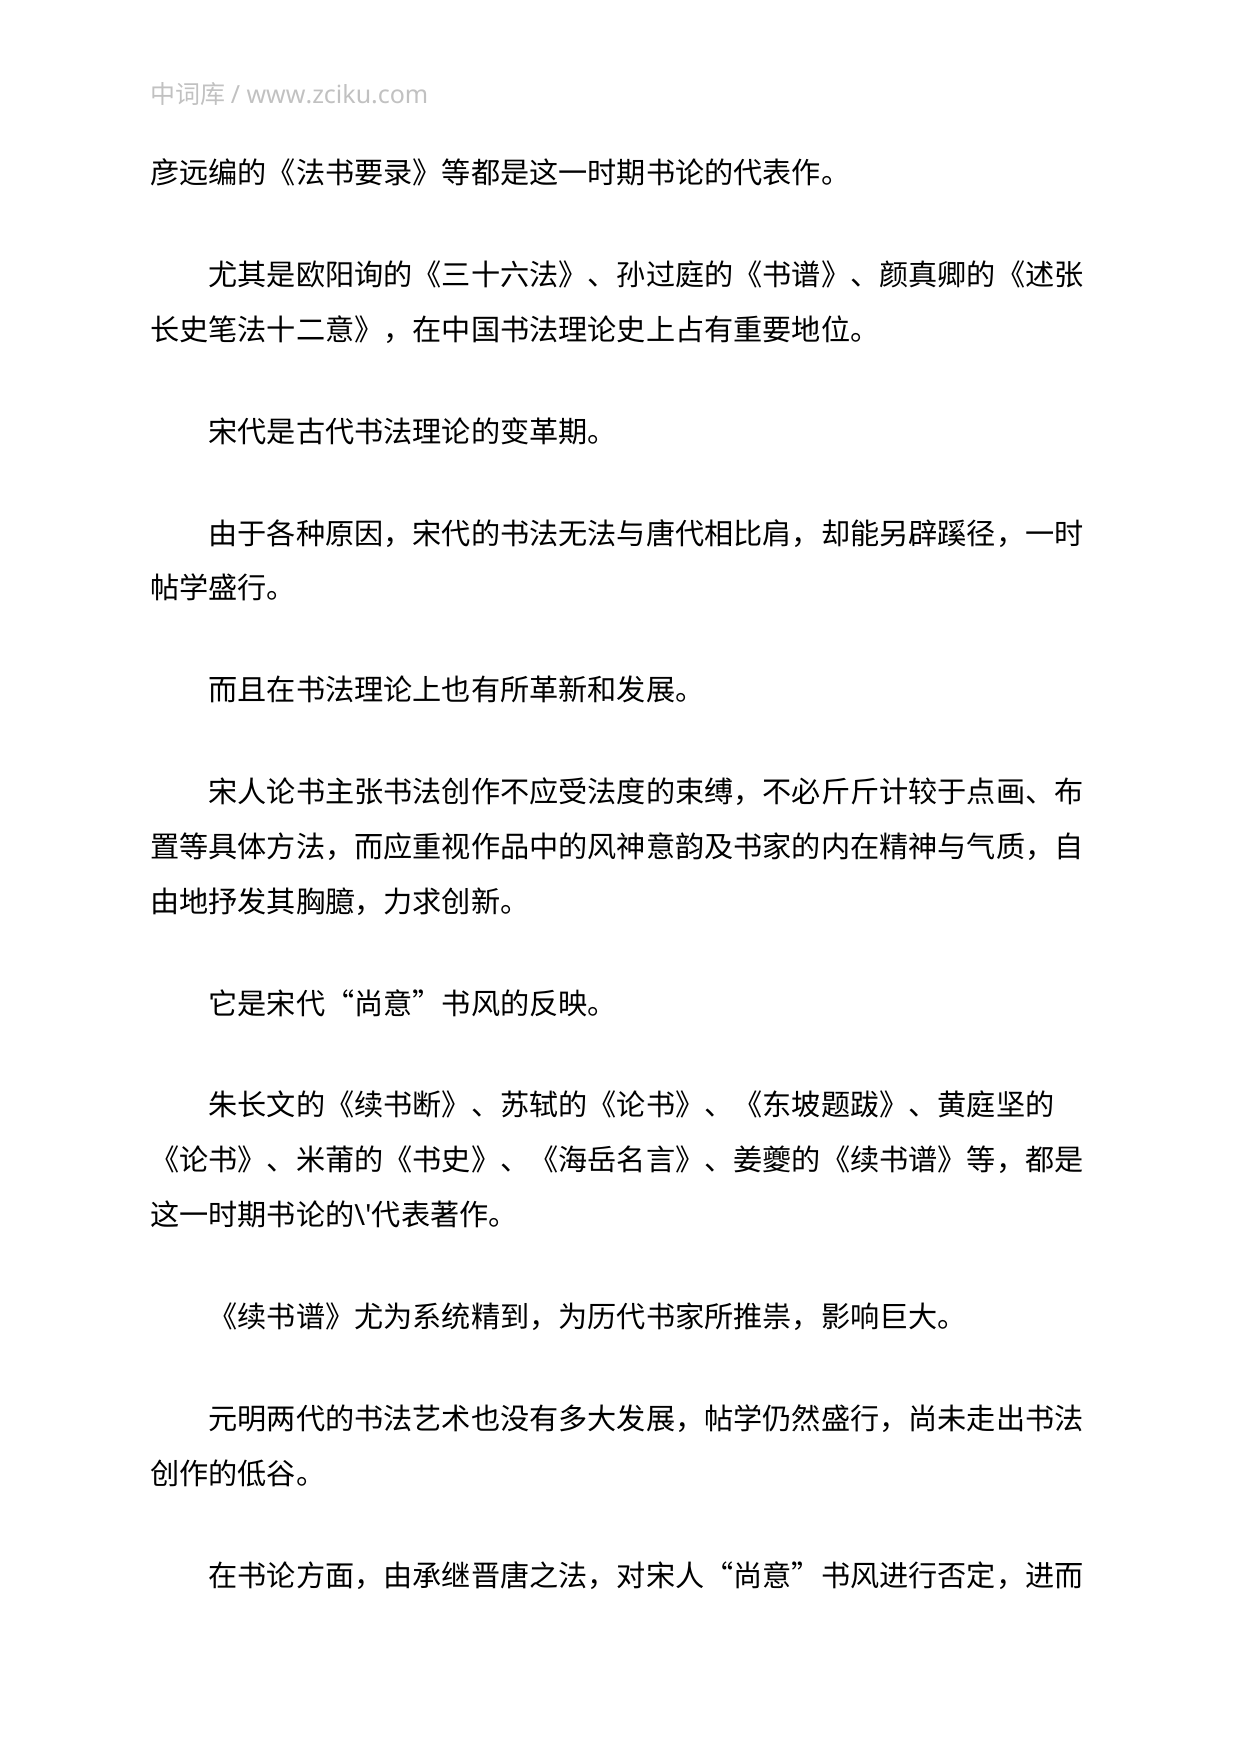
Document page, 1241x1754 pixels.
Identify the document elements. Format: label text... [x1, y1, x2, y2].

text 《续书谱》尤为系统精到，为历代书家所推祟，影响巨大。 [150, 1294, 1090, 1336]
text 尤其是欧阳询的《三十六法》、孙过庭的《书谱》、颜真卿的《述张长史笔法十二意》，在中国书法理论史上占有重要地位。 [150, 252, 1090, 349]
text 它是宋代“尚意”书风的反映。 [150, 980, 1090, 1022]
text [150, 1552, 1090, 1594]
text 而且在书法理论上也有所革新和发展。 [150, 667, 1090, 709]
text 元明两代的书法艺术也没有多大发展，帖学仍然盛行，尚未走出书法创作的低谷。 [150, 1396, 1090, 1493]
text 朱长文的《续书断》、苏轼的《论书》、《东坡题跋》、黄庭坚的《论书》、米莆的《书史》、《海岳名言》、姜夔的《续书谱》等，都是这一时期书论的\'代表著作。 [150, 1082, 1090, 1234]
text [150, 150, 1090, 192]
text 宋代是古代书法理论的变革期。 [150, 408, 1090, 451]
text 由于各种原因，宋代的书法无法与唐代相比肩，却能另辟蹊径，一时帖学盛行。 [150, 510, 1090, 607]
text 宋人论书主张书法创作不应受法度的束缚，不必斤斤计较于点画、布置等具体方法，而应重视作品中的风神意韵及书家的内在精神与气质，自由地抒发其胸臆，力求创新。 [150, 769, 1090, 921]
